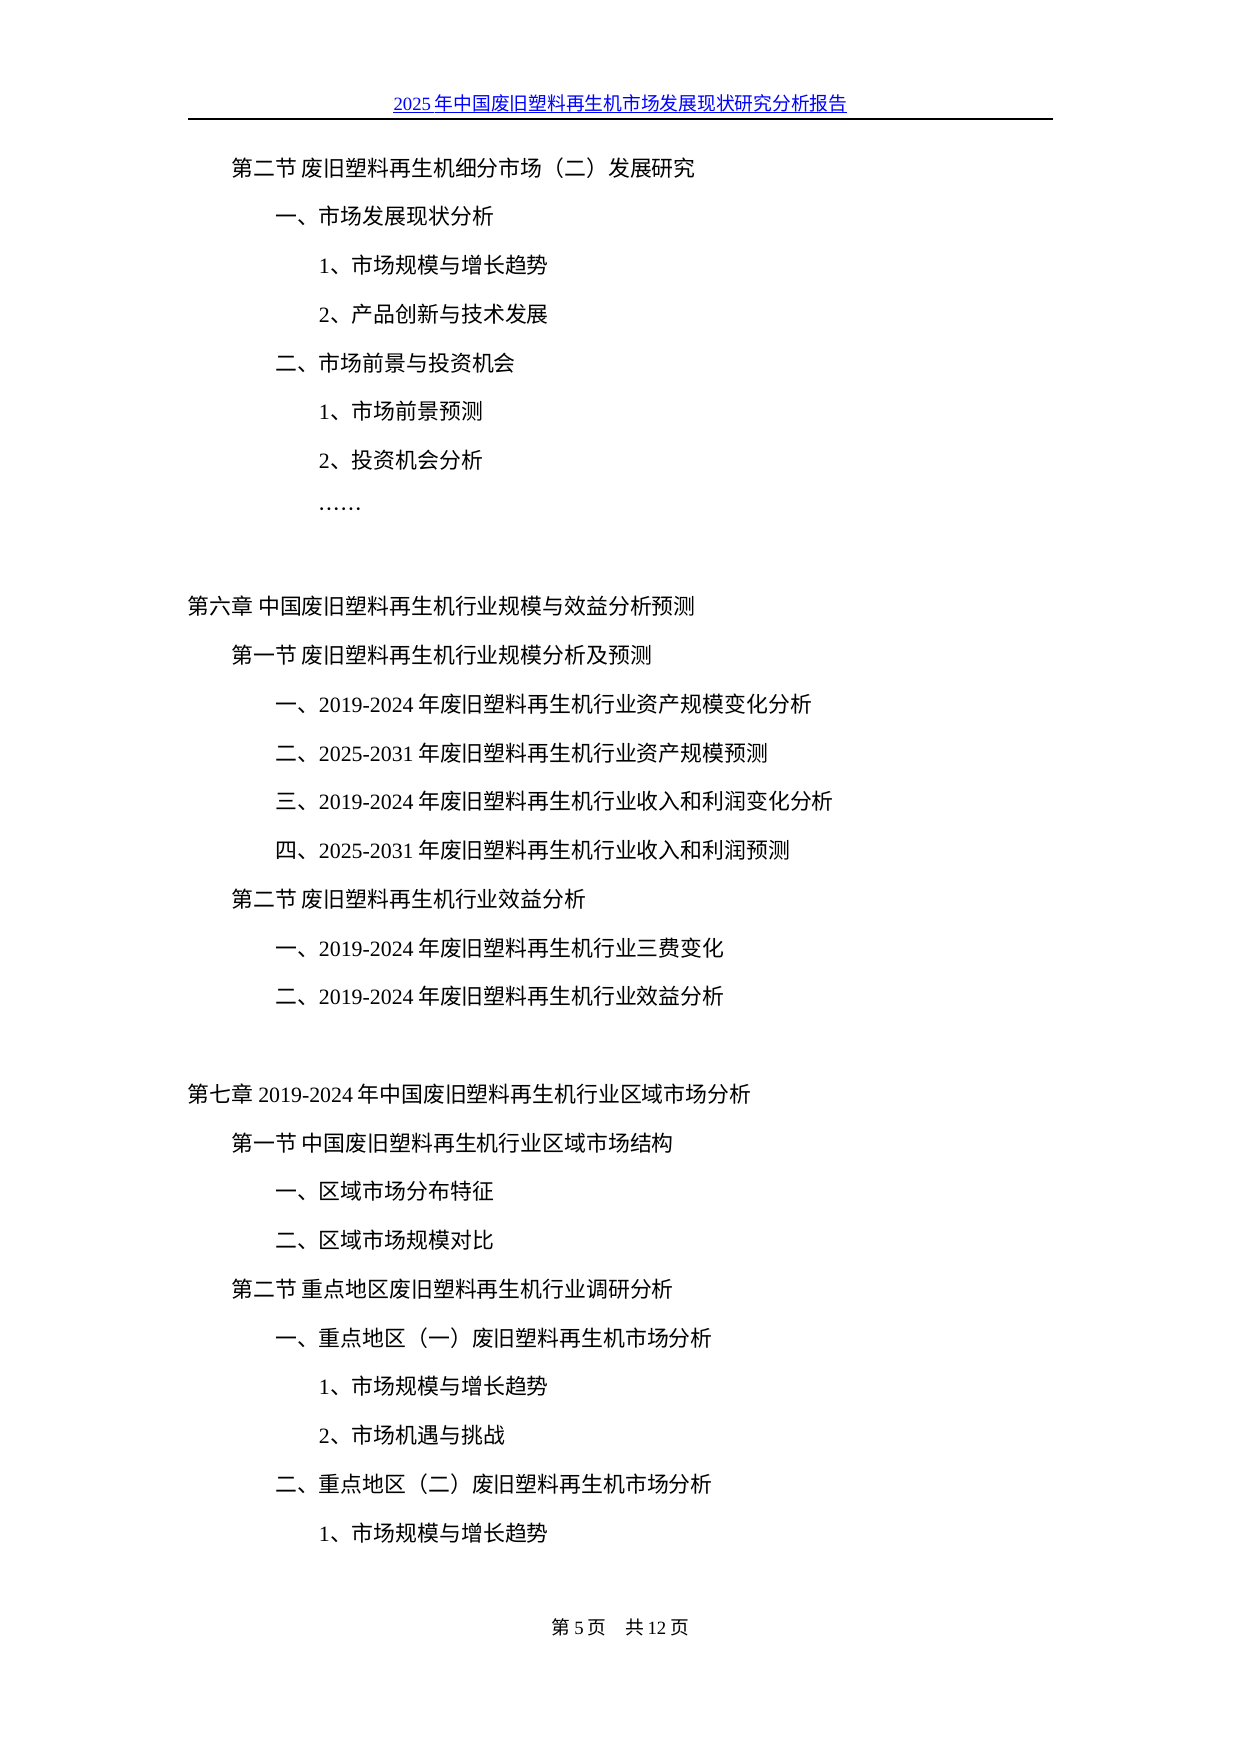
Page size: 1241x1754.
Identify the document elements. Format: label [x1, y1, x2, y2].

text [187, 150, 1053, 1548]
